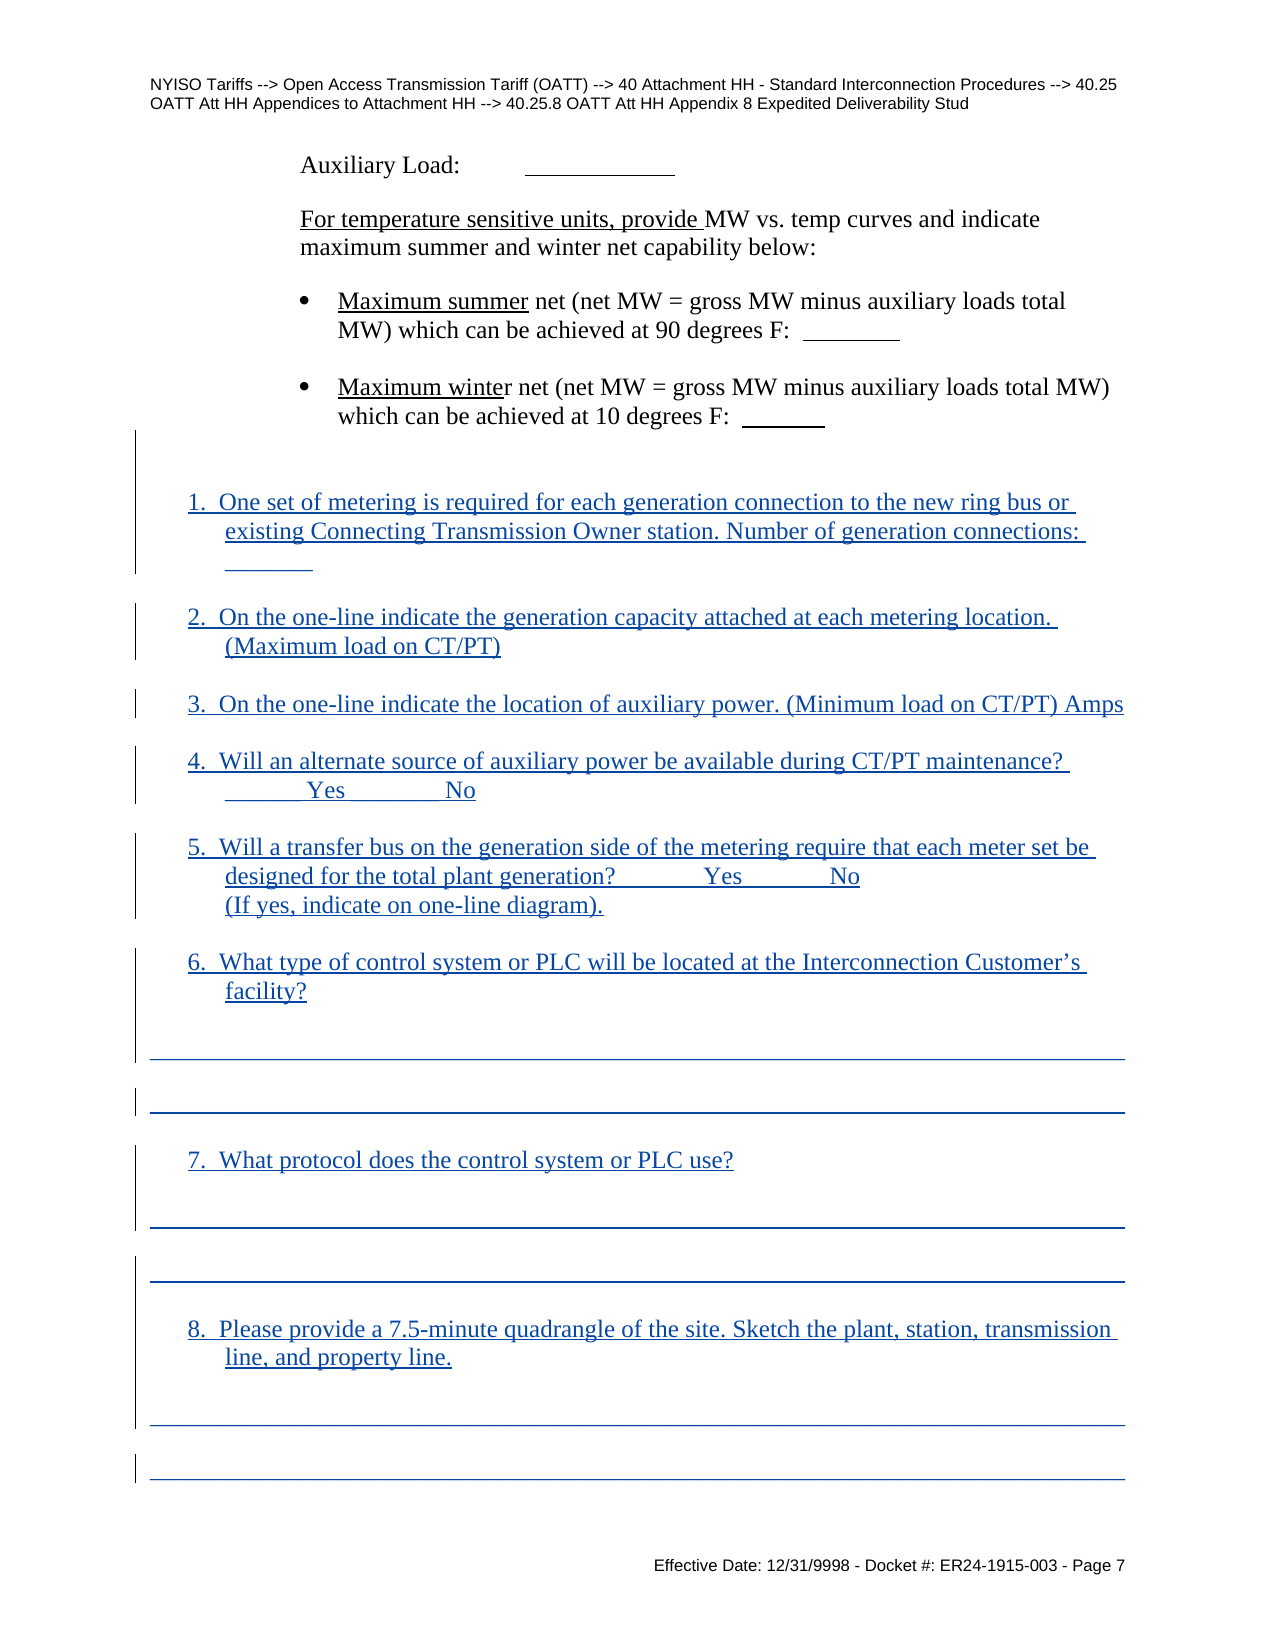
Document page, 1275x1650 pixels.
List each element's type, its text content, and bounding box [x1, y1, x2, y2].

text Auxiliary Load: [225, 150, 1125, 179]
text For temperature sensitive units, provide MW vs. temp curves and indicate maximum summer and winter net capability below: [300, 204, 1125, 261]
list Maximum winter net (net MW = gross MW minus auxiliary loads total MW) which can be achieved at 10 degrees F: [300, 372, 1125, 430]
list Maximum summer net (net MW = gross MW minus auxiliary loads total MW) which can be achieved at 90 degrees F: [300, 286, 1125, 344]
